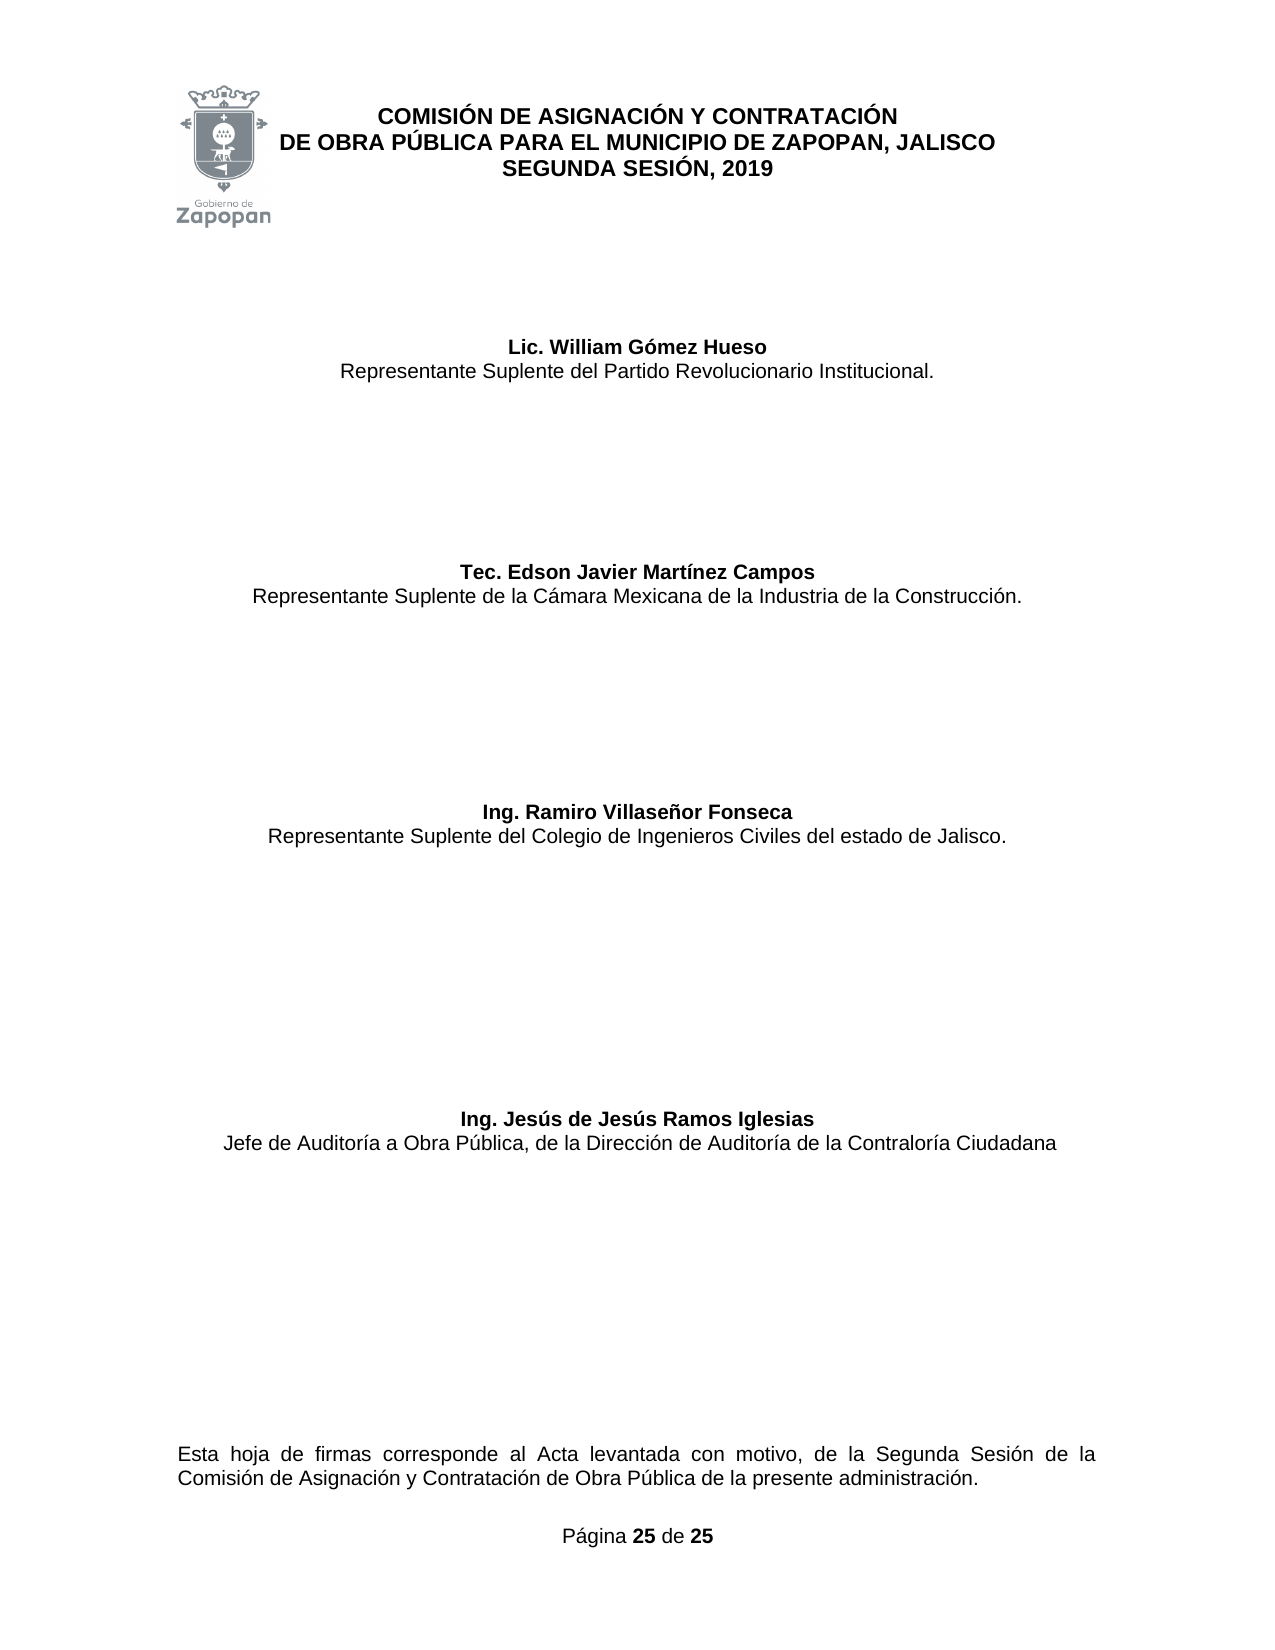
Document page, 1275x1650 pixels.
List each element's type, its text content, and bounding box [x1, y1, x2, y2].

text Ing. Ramiro Villaseñor Fonseca [177, 800, 1098, 824]
text Tec. Edson Javier Martínez Campos [177, 560, 1098, 584]
text Representante Suplente de la Cámara Mexicana de la Industria de la Construcción. [177, 584, 1098, 608]
text Representante Suplente del Partido Revolucionario Institucional. [177, 359, 1098, 383]
picture [176, 85, 271, 228]
text Esta hoja de firmas corresponde al Acta levantada con motivo, de la Segunda Sesión de la Comisión de Asignación y Contratación de Obra Pública de la presente administración. [177, 1442, 1098, 1490]
text Jefe de Auditoría a Obra Pública, de la Dirección de Auditoría de la Contraloría Ciudadana [177, 1130, 1098, 1154]
text Ing. Jesús de Jesús Ramos Iglesias [177, 1106, 1098, 1130]
text Lic. William Gómez Hueso [177, 335, 1098, 359]
text Representante Suplente del Colegio de Ingenieros Civiles del estado de Jalisco. [177, 824, 1098, 848]
